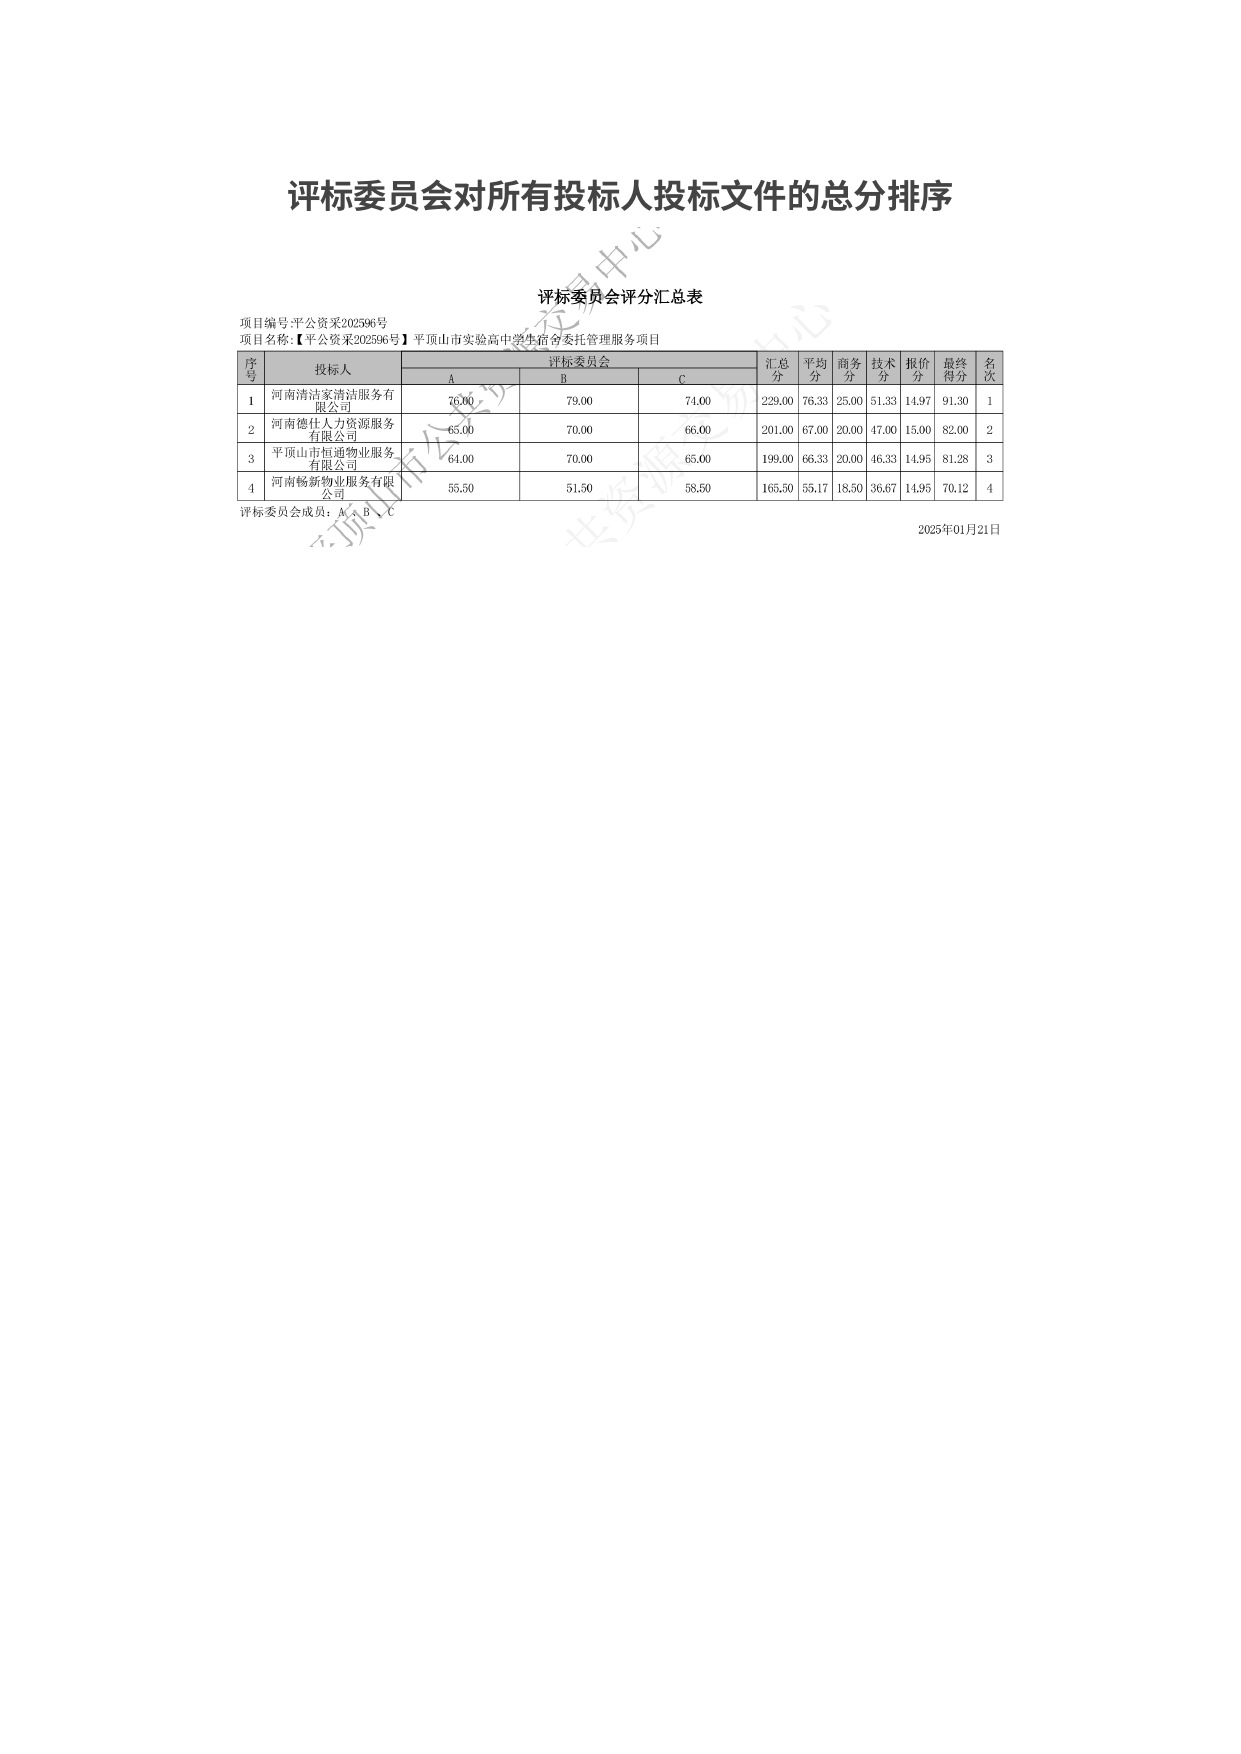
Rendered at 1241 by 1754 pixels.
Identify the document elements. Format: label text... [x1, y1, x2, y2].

text 评标委员会对所有投标人投标文件的总分排序 [187, 162, 1053, 227]
picture [187, 227, 1053, 547]
